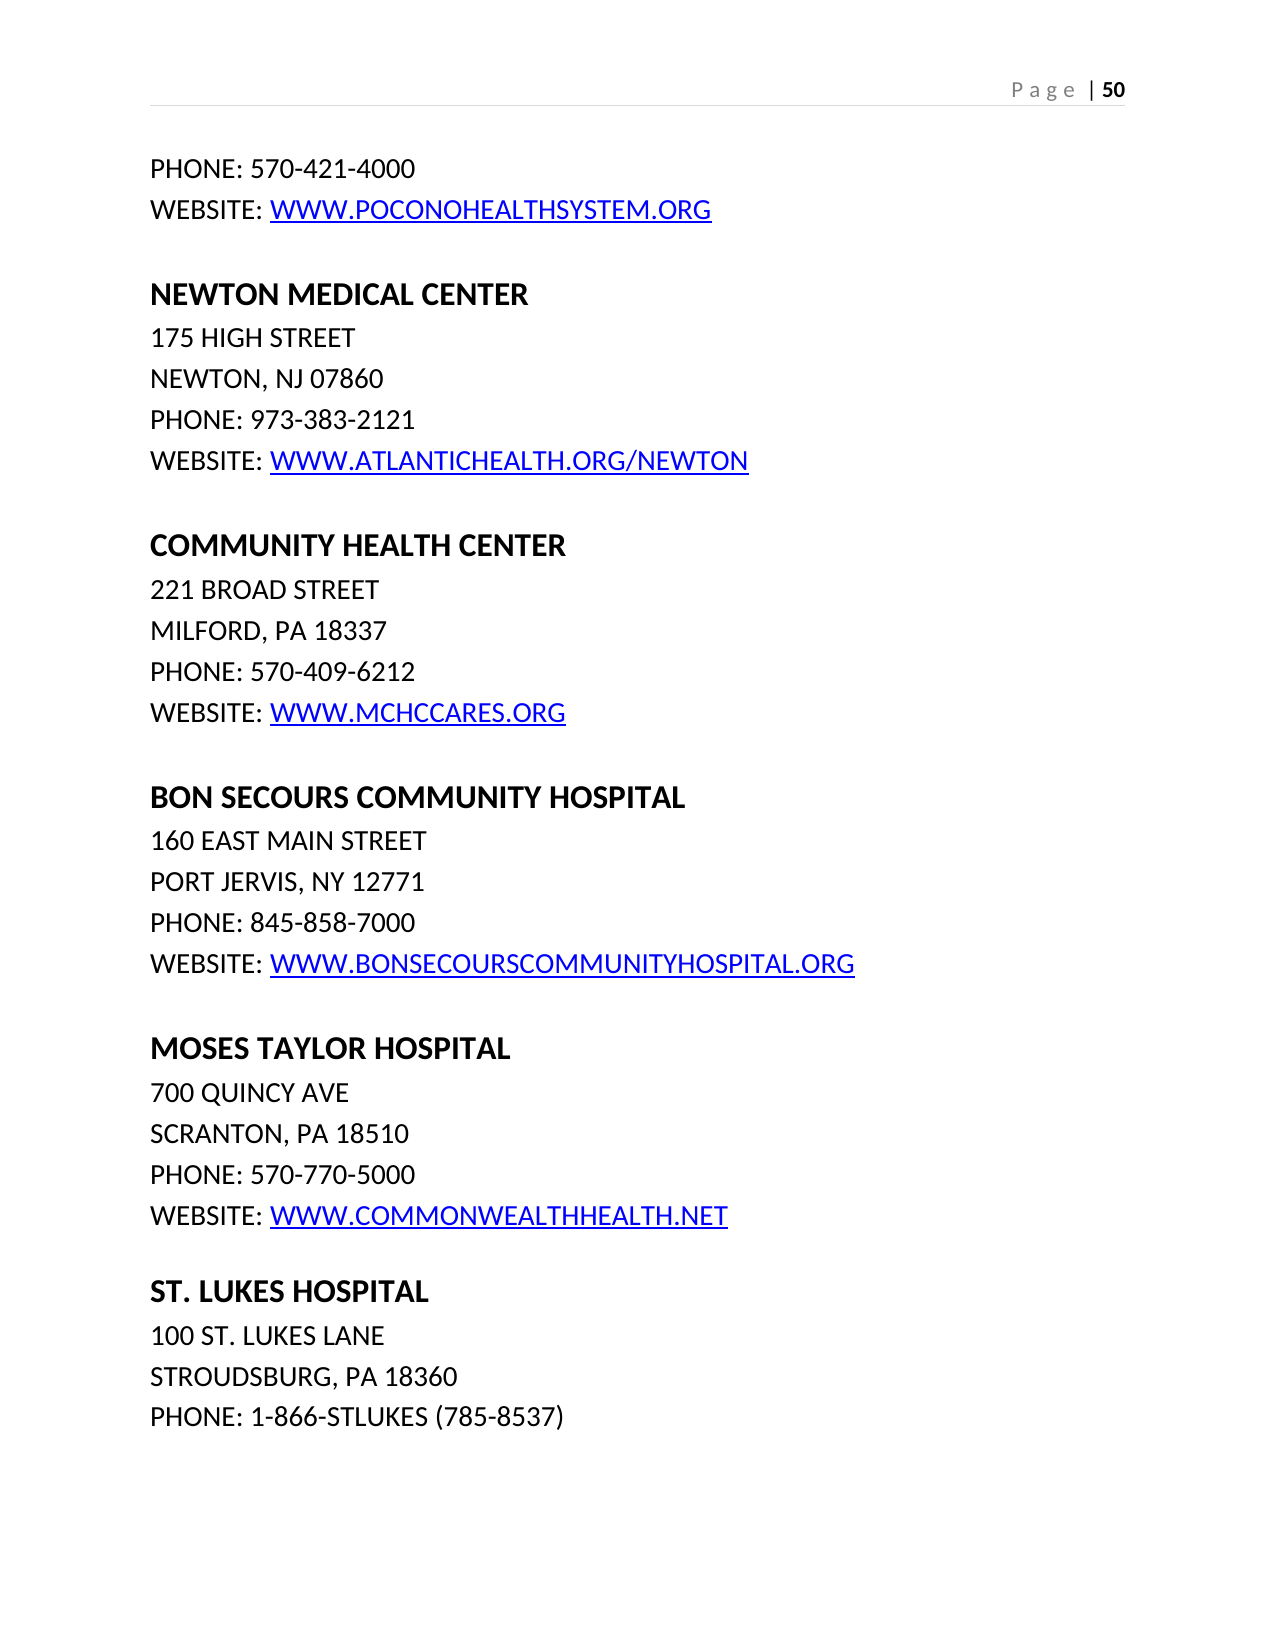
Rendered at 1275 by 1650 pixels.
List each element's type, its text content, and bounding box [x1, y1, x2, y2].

text WEBSITE: WWW.POCONOHEALTHSYSTEM.ORG [150, 191, 1125, 227]
text COMMUNITY HEALTH CENTER [150, 524, 1125, 565]
text 160 EAST MAIN STREET [150, 822, 1125, 858]
text MOSES TAYLOR HOSPITAL [150, 1027, 1125, 1068]
text PHONE: 973-383-2121 [150, 401, 1125, 437]
text WEBSITE: WWW.ATLANTICHEALTH.ORG/NEWTON [150, 442, 1125, 478]
text STROUDSBURG, PA 18360 [150, 1358, 1125, 1393]
text WEBSITE: WWW.MCHCCARES.ORG [150, 694, 1125, 729]
text 175 HIGH STREET [150, 319, 1125, 355]
text PHONE: 570-421-4000 [150, 150, 1125, 186]
text PHONE: 570-770-5000 [150, 1156, 1125, 1191]
text ST. LUKES HOSPITAL [150, 1270, 1125, 1311]
text PHONE: 845-858-7000 [150, 904, 1125, 940]
text NEWTON MEDICAL CENTER [150, 273, 1125, 313]
text WEBSITE: WWW.BONSECOURSCOMMUNITYHOSPITAL.ORG [150, 945, 1125, 981]
text 100 ST. LUKES LANE [150, 1317, 1125, 1352]
text PORT JERVIS, NY 12771 [150, 863, 1125, 899]
text WEBSITE: WWW.COMMONWEALTHHEALTH.NET [150, 1197, 1125, 1232]
text MILFORD, PA 18337 [150, 612, 1125, 648]
text PHONE: 1-866-STLUKES (785-8537) [150, 1398, 1125, 1434]
text NEWTON, NJ 07860 [150, 361, 1125, 396]
text SCRANTON, PA 18510 [150, 1115, 1125, 1151]
text PHONE: 570-409-6212 [150, 653, 1125, 688]
text 700 QUINCY AVE [150, 1074, 1125, 1109]
text 221 BROAD STREET [150, 571, 1125, 607]
text BON SECOURS COMMUNITY HOSPITAL [150, 776, 1125, 816]
